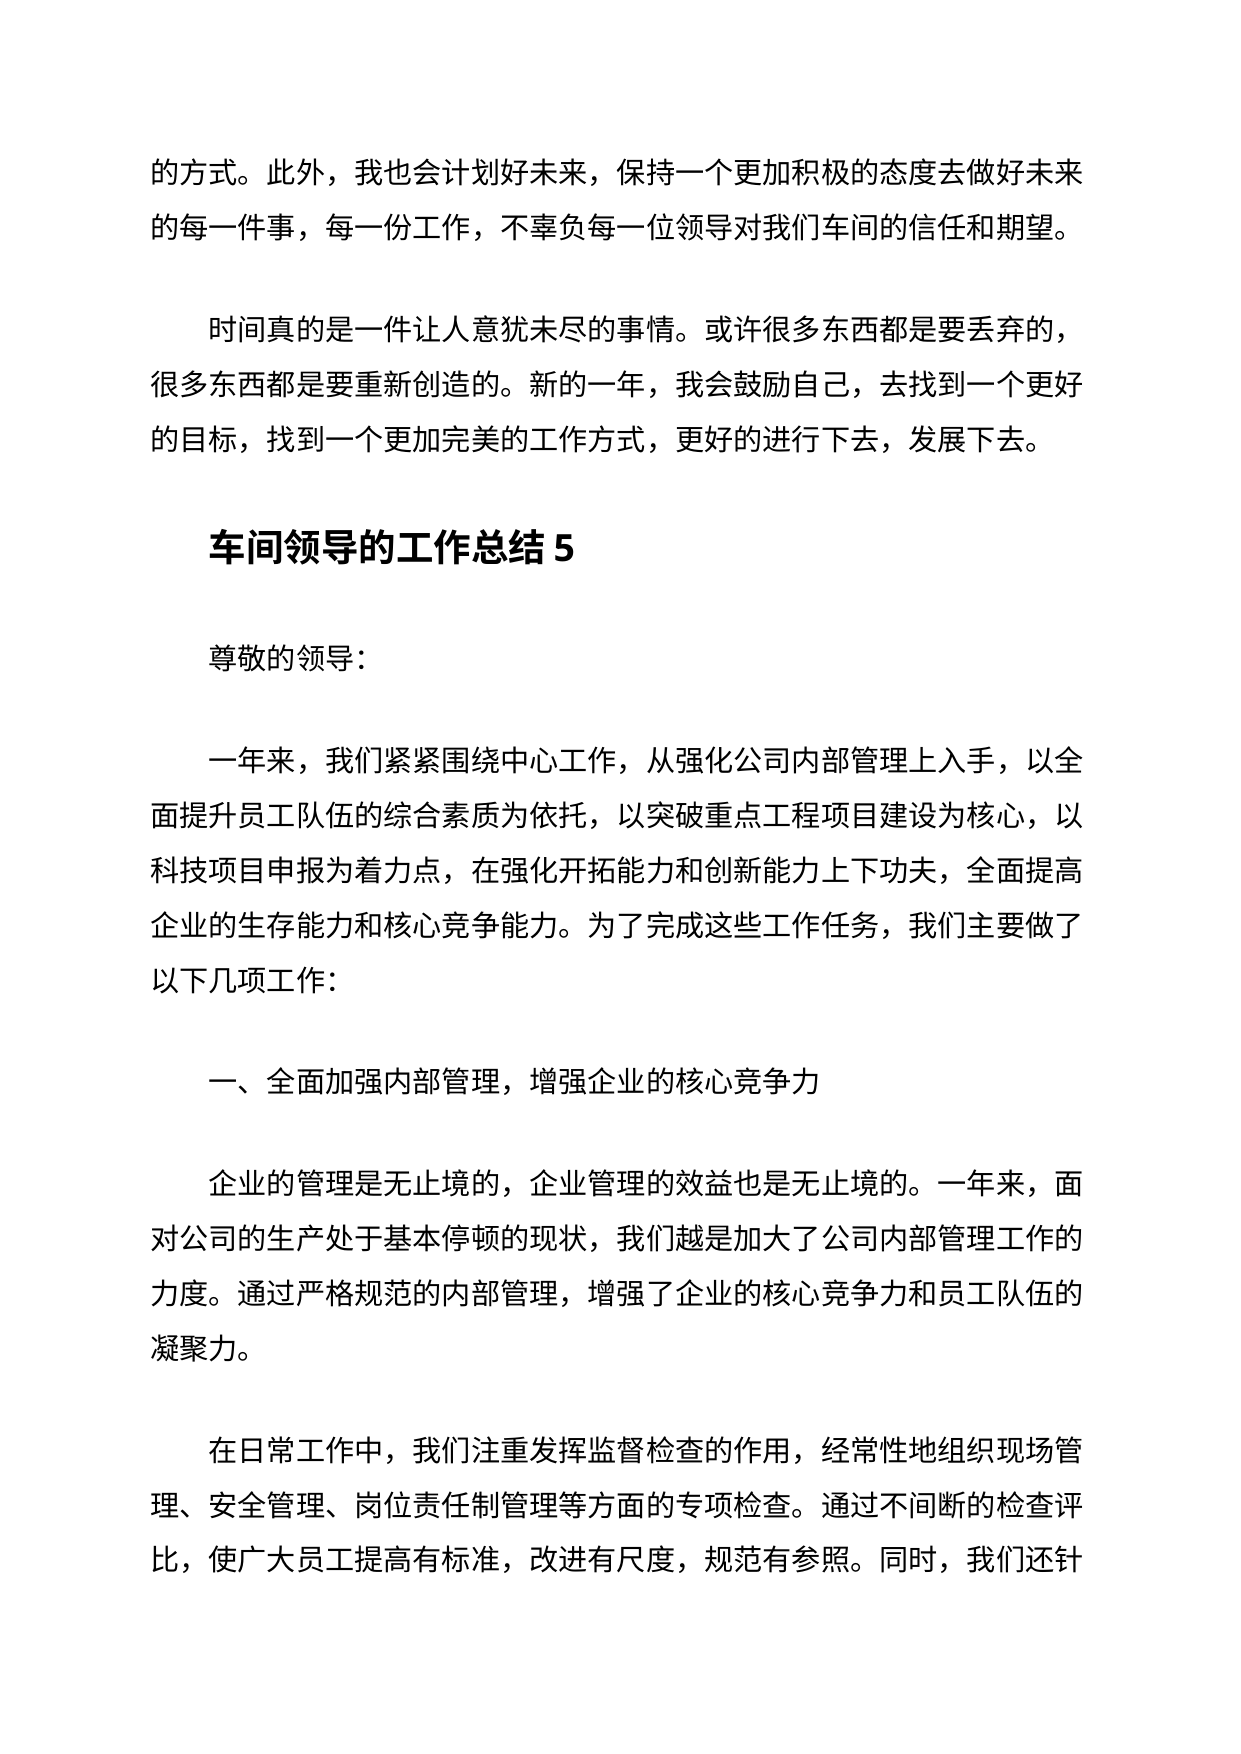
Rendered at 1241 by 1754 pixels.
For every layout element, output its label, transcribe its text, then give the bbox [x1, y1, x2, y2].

text 时间真的是一件让人意犹未尽的事情。或许很多东西都是要丢弃的，很多东西都是要重新创造的。新的一年，我会鼓励自己，去找到一个更好的目标，找到一个更加完美的工作方式，更好的进行下去，发展下去。 [150, 307, 1090, 459]
text 一年来，我们紧紧围绕中心工作，从强化公司内部管理上入手，以全面提升员工队伍的综合素质为依托，以突破重点工程项目建设为核心，以科技项目申报为着力点，在强化开拓能力和创新能力上下功夫，全面提高企业的生存能力和核心竞争能力。为了完成这些工作任务，我们主要做了以下几项工作： [150, 738, 1090, 999]
text 车间领导的工作总结5 [150, 518, 1090, 573]
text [150, 150, 1090, 247]
text 一、全面加强内部管理，增强企业的核心竞争力 [150, 1059, 1090, 1101]
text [150, 1427, 1090, 1579]
text 尊敬的领导： [150, 636, 1090, 678]
text 企业的管理是无止境的，企业管理的效益也是无止境的。一年来，面对公司的生产处于基本停顿的现状，我们越是加大了公司内部管理工作的力度。通过严格规范的内部管理，增强了企业的核心竞争力和员工队伍的凝聚力。 [150, 1161, 1090, 1368]
